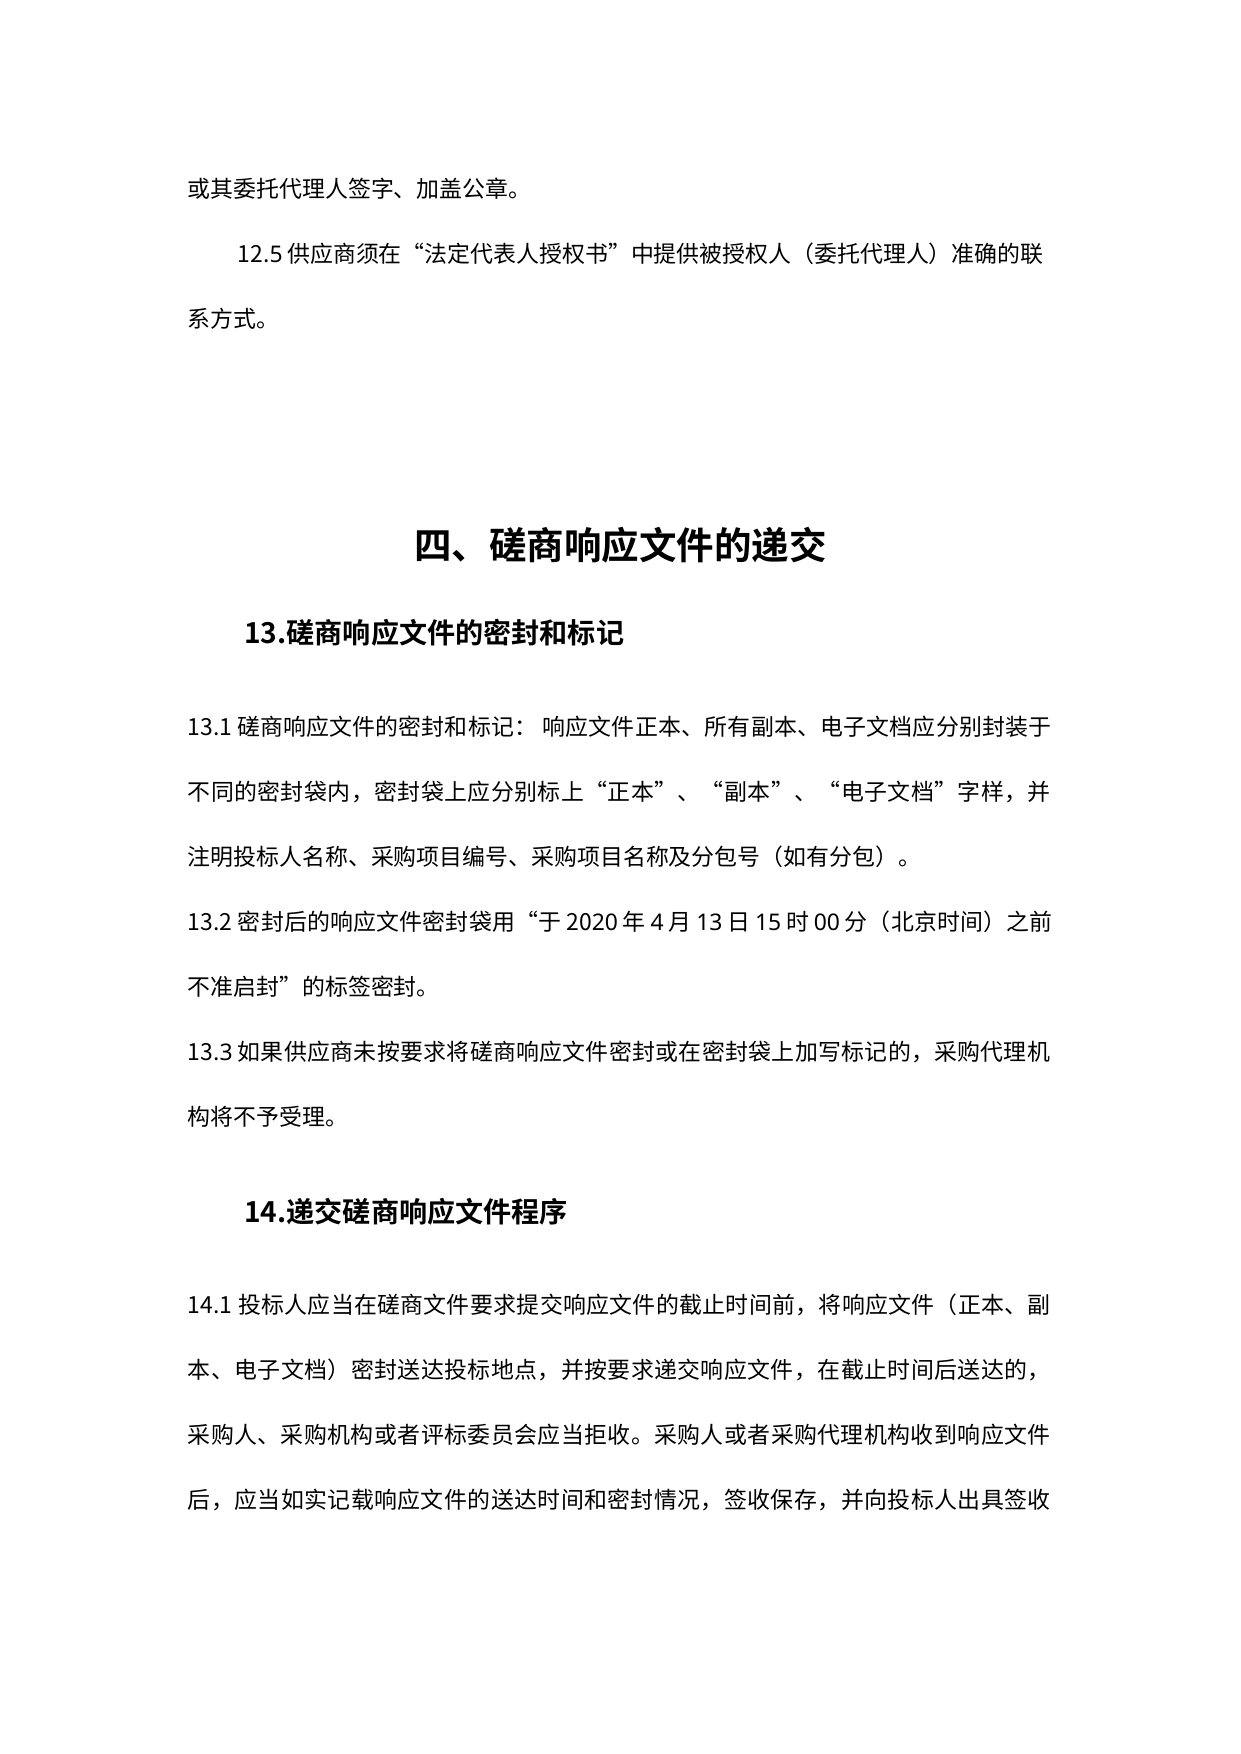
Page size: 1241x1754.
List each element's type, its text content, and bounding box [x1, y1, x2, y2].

text 12.5供应商须在“法定代表人授权书”中提供被授权人（委托代理人）准确的联系方式。 [187, 221, 1053, 351]
text 13.2 密封后的响应文件密封袋用“于2020年4月13日15时00分（北京时间）之前不准启封”的标签密封。 [187, 888, 1053, 1018]
subtitle 四、磋商响应文件的递交 [187, 516, 1053, 570]
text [187, 156, 1053, 221]
text 13.磋商响应文件的密封和标记 [187, 599, 1053, 664]
text 14.递交磋商响应文件程序 [187, 1177, 1053, 1242]
text 13.3如果供应商未按要求将磋商响应文件密封或在密封袋上加写标记的，采购代理机构将不予受理。 [187, 1018, 1053, 1148]
text 13.1磋商响应文件的密封和标记： 响应文件正本、所有副本、电子文档应分别封装于不同的密封袋内，密封袋上应分别标上“正本”、“副本”、“电子文档”字样，并注明投标人名称、采购项目编号、采购项目名称及分包号（如有分包）。 [187, 693, 1053, 888]
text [187, 1271, 1053, 1531]
